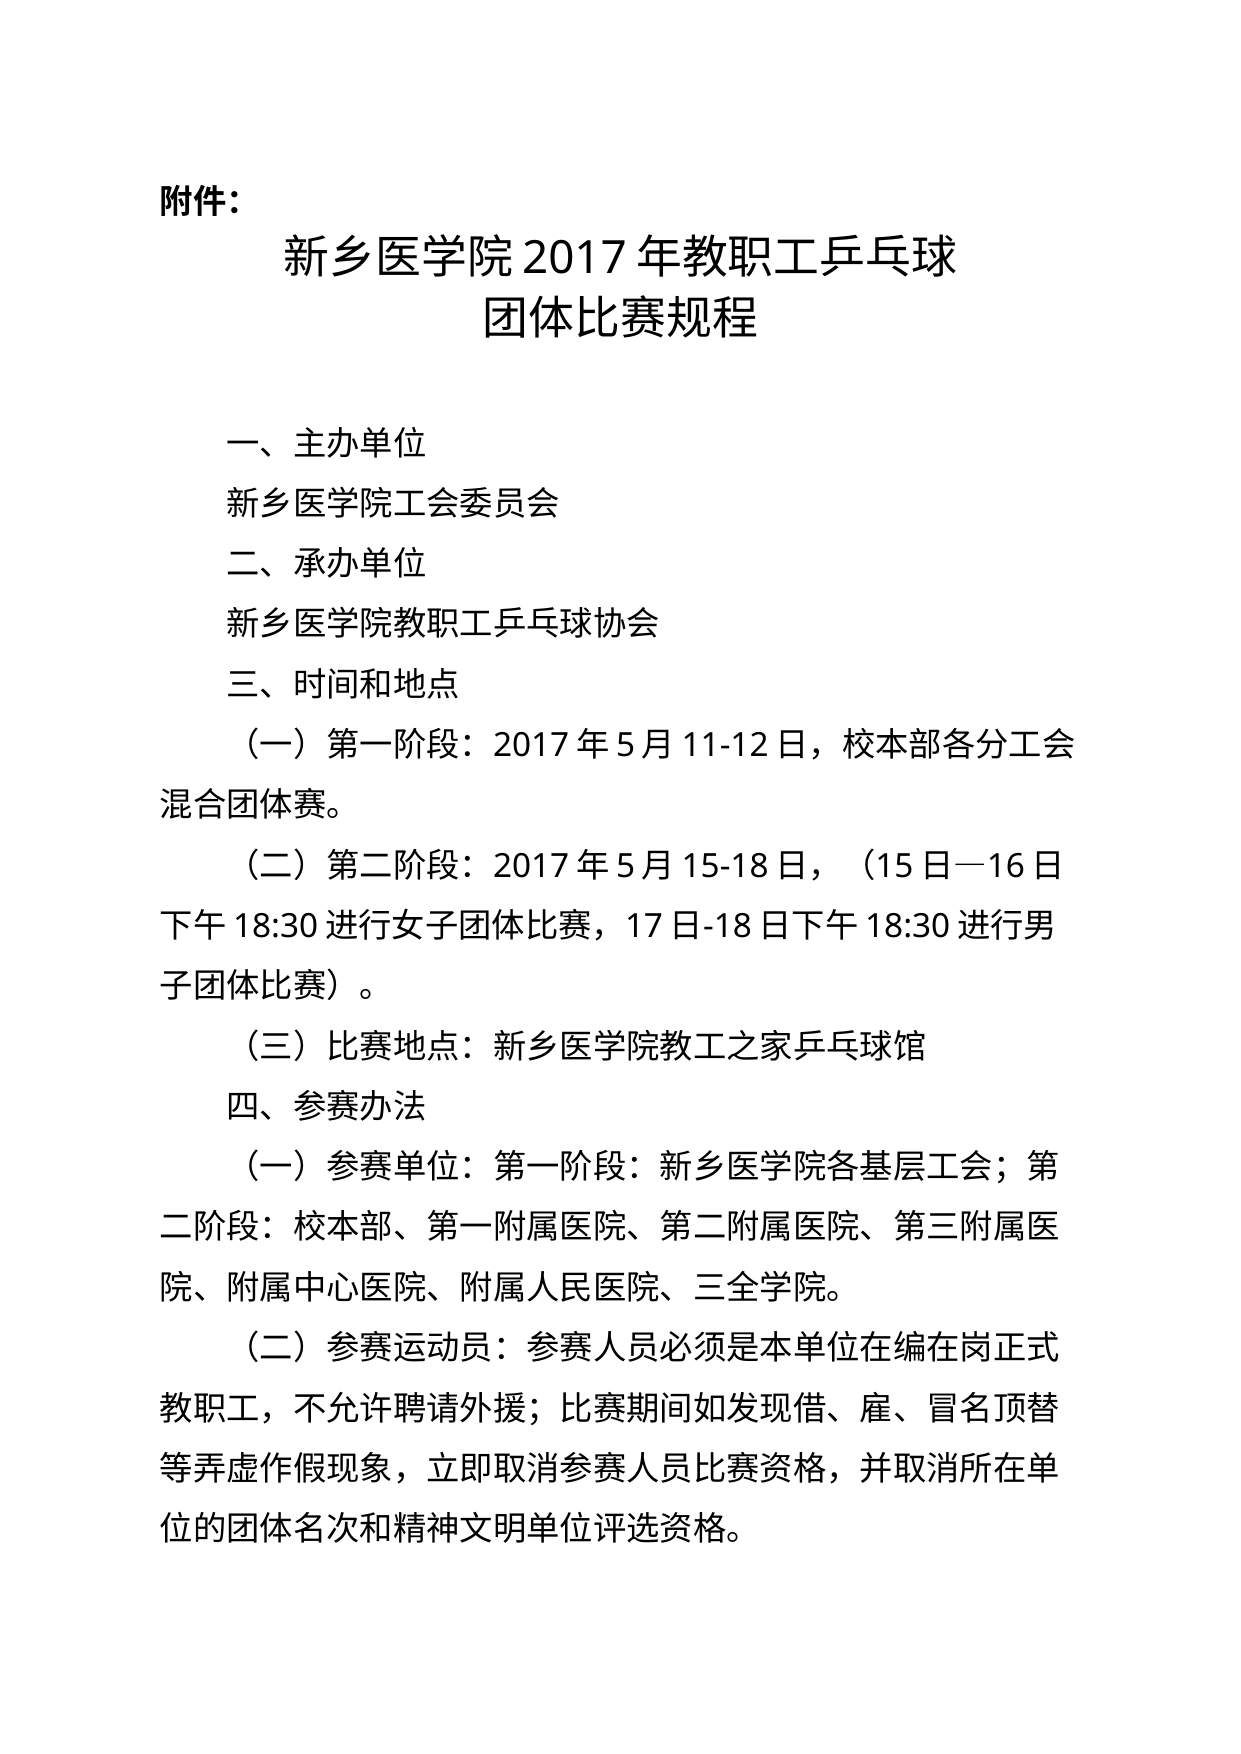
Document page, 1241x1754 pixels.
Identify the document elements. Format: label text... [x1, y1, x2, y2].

text 附件： [159, 165, 1081, 226]
text 三、时间和地点 [159, 648, 1081, 708]
text 新乡医学院教职工乒乓球协会 [159, 588, 1081, 648]
text （一）参赛单位：第一阶段：新乡医学院各基层工会；第二阶段：校本部、第一附属医院、第二附属医院、第三附属医院、附属中心医院、附属人民医院、三全学院。 [159, 1130, 1081, 1311]
text 一、主办单位 [159, 407, 1081, 467]
text 团体比赛规程 [159, 286, 1081, 346]
text 四、参赛办法 [159, 1070, 1081, 1130]
text （三）比赛地点：新乡医学院教工之家乒乓球馆 [159, 1010, 1081, 1070]
text （二）第二阶段：2017年5月15-18日，（15日—16日下午18:30进行女子团体比赛，17日-18日下午18:30进行男子团体比赛）。 [159, 829, 1081, 1010]
text （二）参赛运动员：参赛人员必须是本单位在编在岗正式教职工，不允许聘请外援；比赛期间如发现借、雇、冒名顶替等弄虚作假现象，立即取消参赛人员比赛资格，并取消所在单位的团体名次和精神文明单位评选资格。 [159, 1311, 1081, 1553]
text 新乡医学院2017年教职工乒乓球 [159, 226, 1081, 286]
text 新乡医学院工会委员会 [159, 467, 1081, 527]
text （一）第一阶段：2017年5月11-12日，校本部各分工会混合团体赛。 [159, 708, 1081, 829]
text 二、承办单位 [159, 527, 1081, 588]
